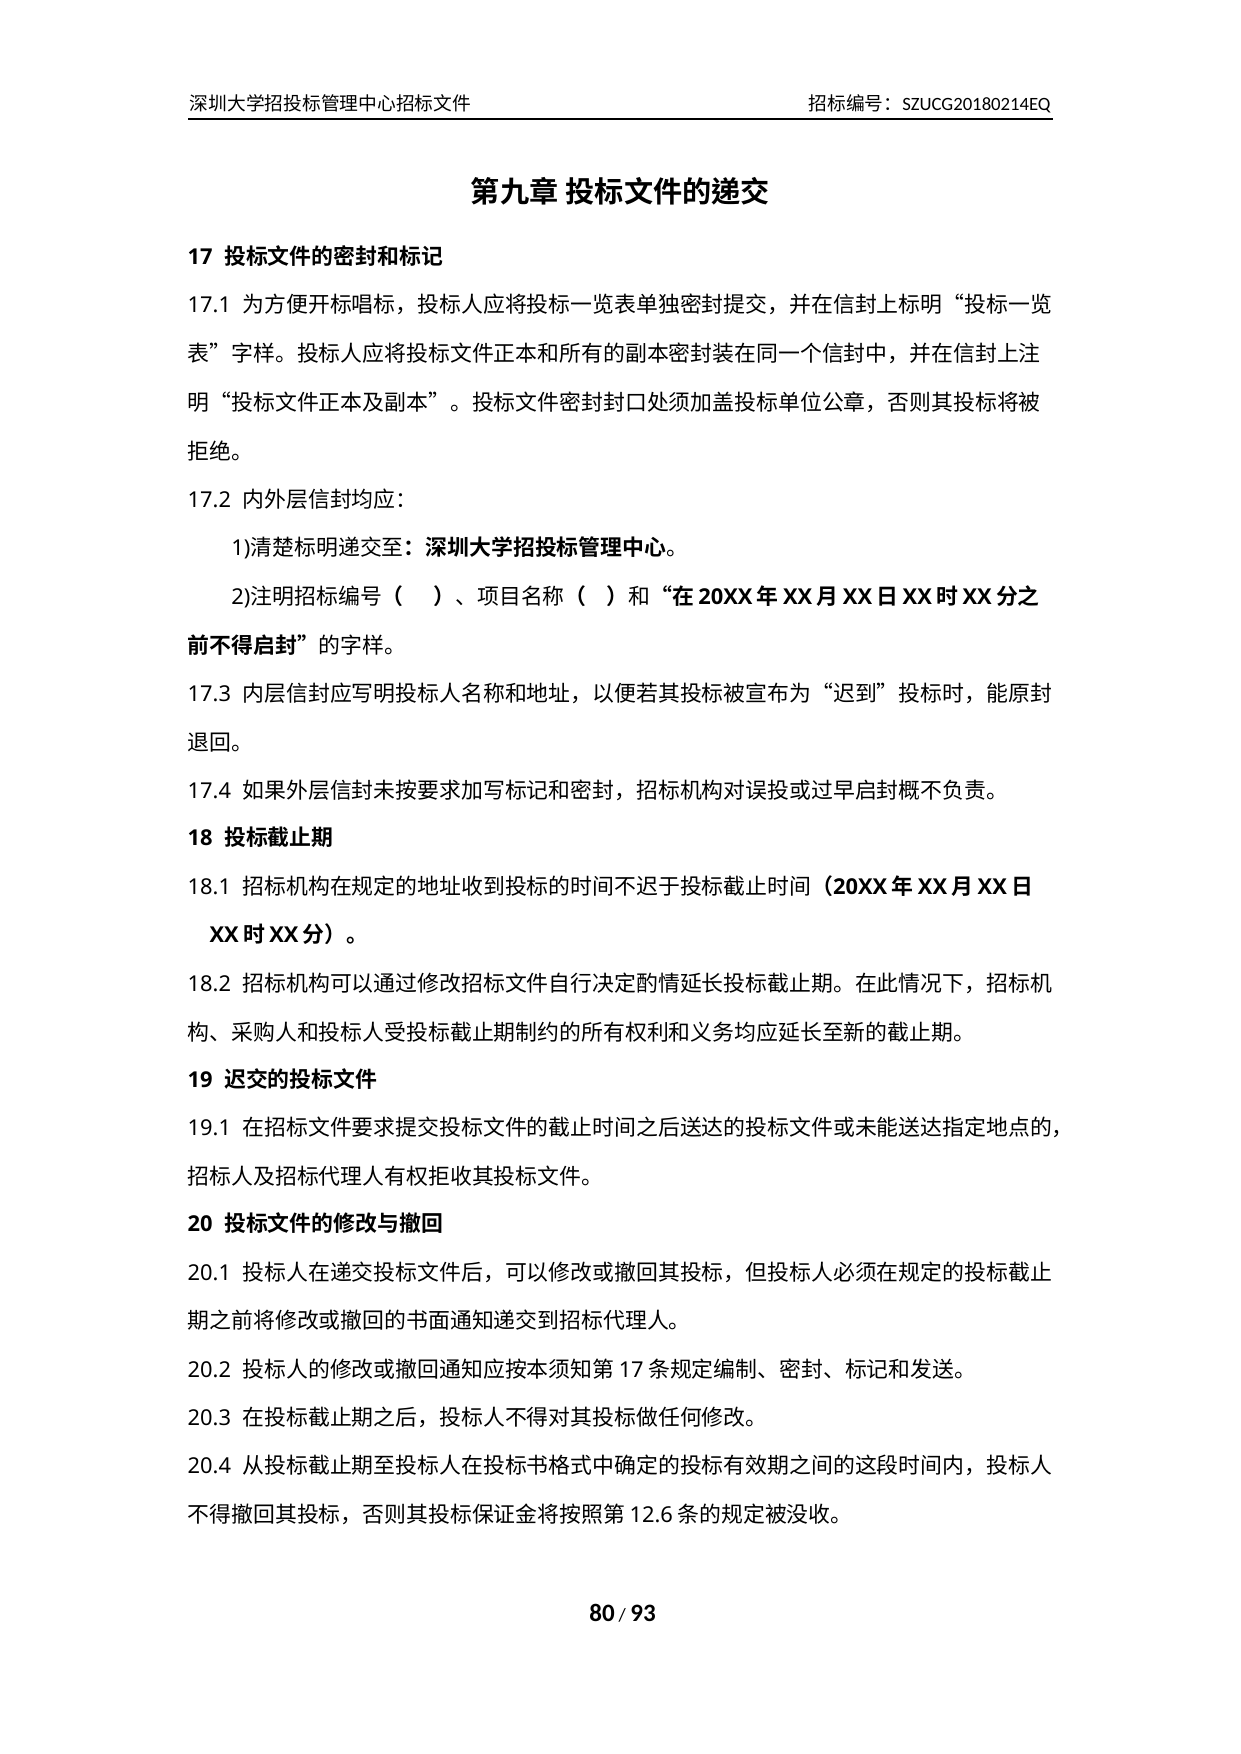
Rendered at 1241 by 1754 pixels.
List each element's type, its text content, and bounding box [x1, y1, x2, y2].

text 2)注明招标编号（ ）、项目名称（ ）和“在20XX年XX月XX日XX时XX分之前不得启封”的字样。 [187, 578, 1053, 660]
text 17.4 如果外层信封未按要求加写标记和密封，招标机构对误投或过早启封概不负责。 [187, 773, 1053, 805]
text 19.1 在招标文件要求提交投标文件的截止时间之后送达的投标文件或未能送达指定地点的，招标人及招标代理人有权拒收其投标文件。 [187, 1110, 1053, 1191]
text 17.3 内层信封应写明投标人名称和地址，以便若其投标被宣布为“迟到”投标时，能原封退回。 [187, 676, 1053, 757]
text 17.2 内外层信封均应： [187, 482, 1053, 514]
text 18.2 招标机构可以通过修改招标文件自行决定酌情延长投标截止期。在此情况下，招标机构、采购人和投标人受投标截止期制约的所有权利和义务均应延长至新的截止期。 [187, 965, 1053, 1047]
text 20.4 从投标截止期至投标人在投标书格式中确定的投标有效期之间的这段时间内，投标人不得撤回其投标，否则其投标保证金将按照第12.6条的规定被没收。 [187, 1448, 1053, 1529]
subtitle 第九章 投标文件的递交 [187, 158, 1053, 223]
text 18 投标截止期 [187, 821, 1053, 853]
text 17 投标文件的密封和标记 [187, 240, 1053, 272]
text 17.1 为方便开标唱标，投标人应将投标一览表单独密封提交，并在信封上标明“投标一览表”字样。投标人应将投标文件正本和所有的副本密封装在同一个信封中，并在信封上注明“投标文件正本及副本”。投标文件密封封口处须加盖投标单位公章，否则其投标将被拒绝。 [187, 287, 1053, 466]
text 20 投标文件的修改与撤回 [187, 1207, 1053, 1239]
text 20.3 在投标截止期之后，投标人不得对其投标做任何修改。 [187, 1400, 1053, 1432]
text 19 迟交的投标文件 [187, 1062, 1053, 1095]
text 18.1 招标机构在规定的地址收到投标的时间不迟于投标截止时间（20XX年XX月XX日XX时XX分）。 [187, 868, 1053, 949]
text 20.1 投标人在递交投标文件后，可以修改或撤回其投标，但投标人必须在规定的投标截止期之前将修改或撤回的书面通知递交到招标代理人。 [187, 1254, 1053, 1336]
text 1)清楚标明递交至：深圳大学招投标管理中心。 [187, 530, 1053, 563]
text 20.2 投标人的修改或撤回通知应按本须知第17条规定编制、密封、标记和发送。 [187, 1351, 1053, 1384]
